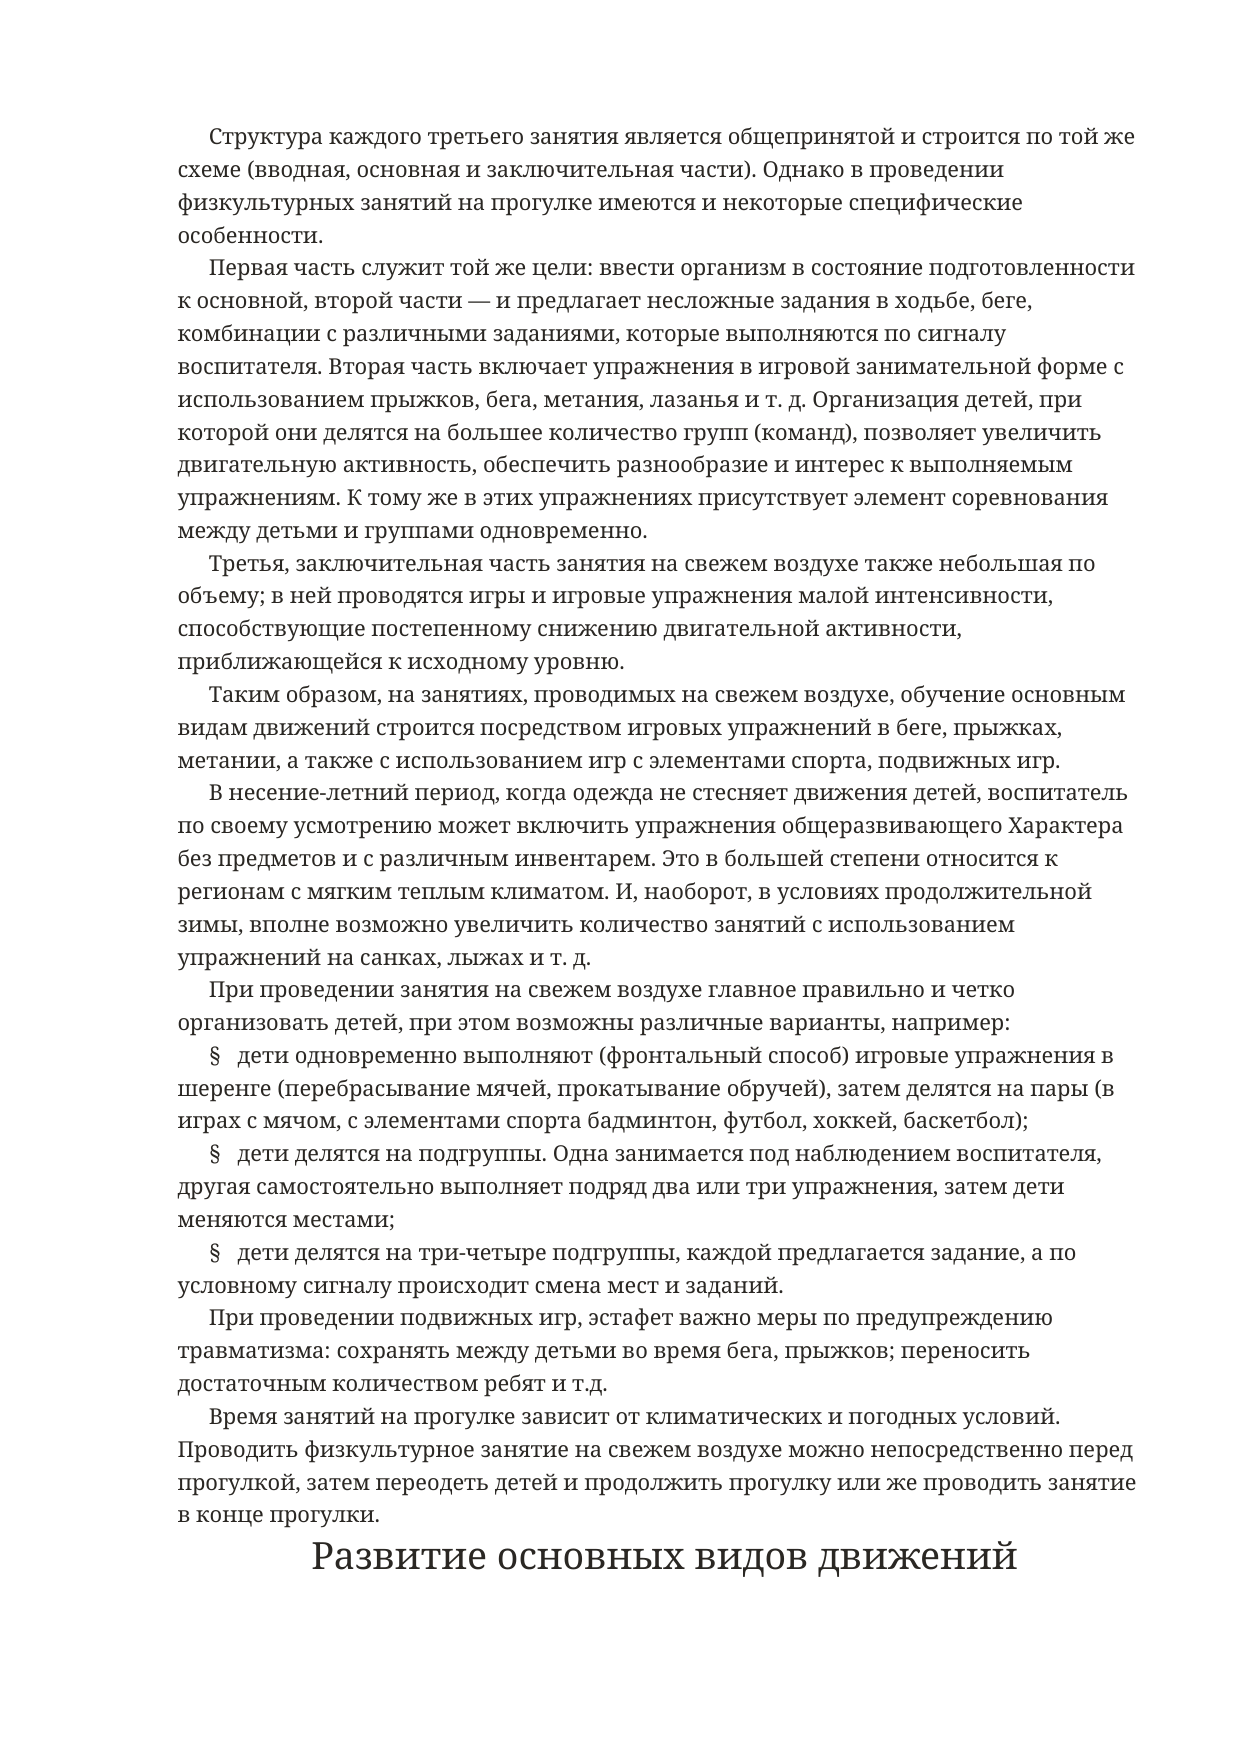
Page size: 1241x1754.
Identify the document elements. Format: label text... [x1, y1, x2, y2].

text В несение-летний период, когда одежда не стесняет движения детей, воспитатель по своему усмотрению может включить упражнения общеразвивающего Характера без предметов и с различным инвентарем. Это в большей степени относится к регионам с мягким теплым климатом. И, наоборот, в условиях продолжительной зимы, вполне возможно увеличить количество занятий с использованием упражнений на санках, лыжах и т. д. [177, 774, 1152, 971]
text § дети делятся на три-четыре подгруппы, каждой предлагается задание, а по условному сигналу происходит смена мест и заданий. [177, 1234, 1152, 1299]
text Третья, заключительная часть занятия на свежем воздухе также небольшая по объему; в ней проводятся игры и игровые упражнения малой интенсивности, способствующие постепенному снижению двигательной активности, приближающейся к исходному уровню. [177, 545, 1152, 676]
text Первая часть служит той же цели: ввести организм в состояние подготовленности к основной, второй части — и предлагает несложные задания в ходьбе, беге, комбинации с различными заданиями, которые выполняются по сигналу воспитателя. Вторая часть включает упражнения в игровой занимательной форме с использованием прыжков, бега, метания, лазанья и т. д. Организация детей, при которой они делятся на большее количество групп (команд), позволяет увеличить двигательную активность, обеспечить разнообразие и интерес к выполняемым упражнениям. К тому же в этих упражнениях присутствует элемент соревнования между детьми и группами одновременно. [177, 249, 1152, 545]
text § дети делятся на подгруппы. Одна занимается под наблюдением воспитателя, другая самостоятельно выполняет подряд два или три упражнения, затем дети меняются местами; [177, 1135, 1152, 1234]
text § дети одновременно выполняют (фронтальный способ) игровые упражнения в шеренге (перебрасывание мячей, прокатывание обручей), затем делятся на пары (в играх с мячом, с элементами спорта бадминтон, футбол, хоккей, баскетбол); [177, 1037, 1152, 1135]
text Таким образом, на занятиях, проводимых на свежем воздухе, обучение основным видам движений строится посредством игровых упражнений в беге, прыжках, метании, а также с использованием игр с элементами спорта, подвижных игр. [177, 676, 1152, 774]
subtitle Развитие основных видов движений [177, 1529, 1152, 1580]
text Время занятий на прогулке зависит от климатических и погодных условий. Проводить физкультурное занятие на свежем воздухе можно непосредственно перед прогулкой, затем переодеть детей и продолжить прогулку или же проводить занятие в конце прогулки. [177, 1398, 1152, 1529]
text При проведении подвижных игр, эстафет важно меры по предупреждению травматизма: сохранять между детьми во время бега, прыжков; переносить достаточным количеством ребят и т.д. [177, 1299, 1152, 1398]
text Структура каждого третьего занятия является общепринятой и строится по той же схеме (вводная, основная и заключительная части). Однако в проведении физкультурных занятий на прогулке имеются и некоторые специфические особенности. [177, 118, 1152, 249]
text При проведении занятия на свежем воздухе главное правильно и четко организовать детей, при этом возможны различные варианты, например: [177, 971, 1152, 1037]
